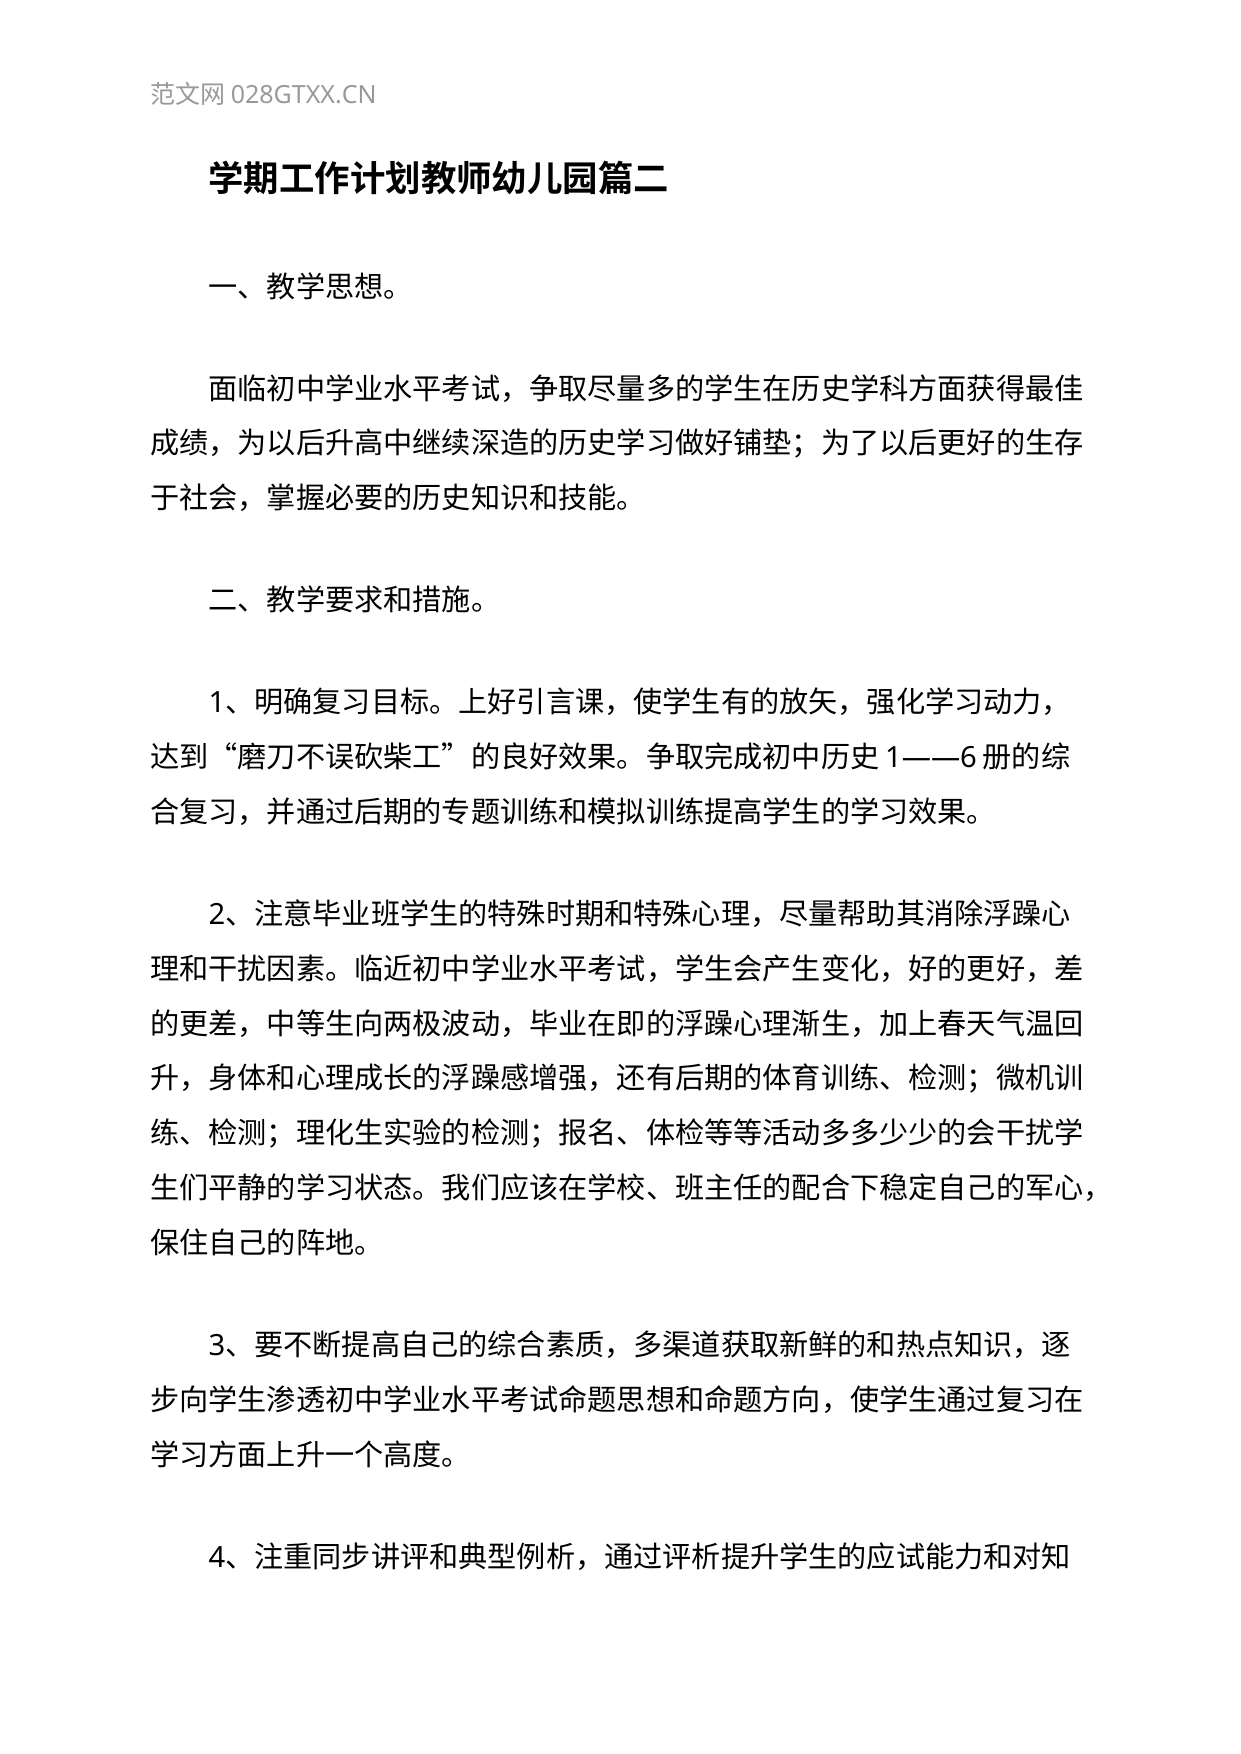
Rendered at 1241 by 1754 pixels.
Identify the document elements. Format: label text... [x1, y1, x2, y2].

text 1、明确复习目标。上好引言课，使学生有的放矢，强化学习动力，达到“磨刀不误砍柴工”的良好效果。争取完成初中历史1——6册的综合复习，并通过后期的专题训练和模拟训练提高学生的学习效果。 [150, 678, 1090, 831]
text 二、教学要求和措施。 [150, 577, 1090, 619]
text 3、要不断提高自己的综合素质，多渠道获取新鲜的和热点知识，逐步向学生渗透初中学业水平考试命题思想和命题方向，使学生通过复习在学习方面上升一个高度。 [150, 1322, 1090, 1474]
text 面临初中学业水平考试，争取尽量多的学生在历史学科方面获得最佳成绩，为以后升高中继续深造的历史学习做好铺垫；为了以后更好的生存于社会，掌握必要的历史知识和技能。 [150, 365, 1090, 517]
text 一、教学思想。 [150, 263, 1090, 306]
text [150, 1533, 1090, 1576]
text 学期工作计划教师幼儿园篇二 [150, 150, 1090, 201]
text 2、注意毕业班学生的特殊时期和特殊心理，尽量帮助其消除浮躁心理和干扰因素。临近初中学业水平考试，学生会产生变化，好的更好，差的更差，中等生向两极波动，毕业在即的浮躁心理渐生，加上春天气温回升，身体和心理成长的浮躁感增强，还有后期的体育训练、检测；微机训练、检测；理化生实验的检测；报名、体检等等活动多多少少的会干扰学生们平静的学习状态。我们应该在学校、班主任的配合下稳定自己的军心，保住自己的阵地。 [150, 890, 1090, 1262]
